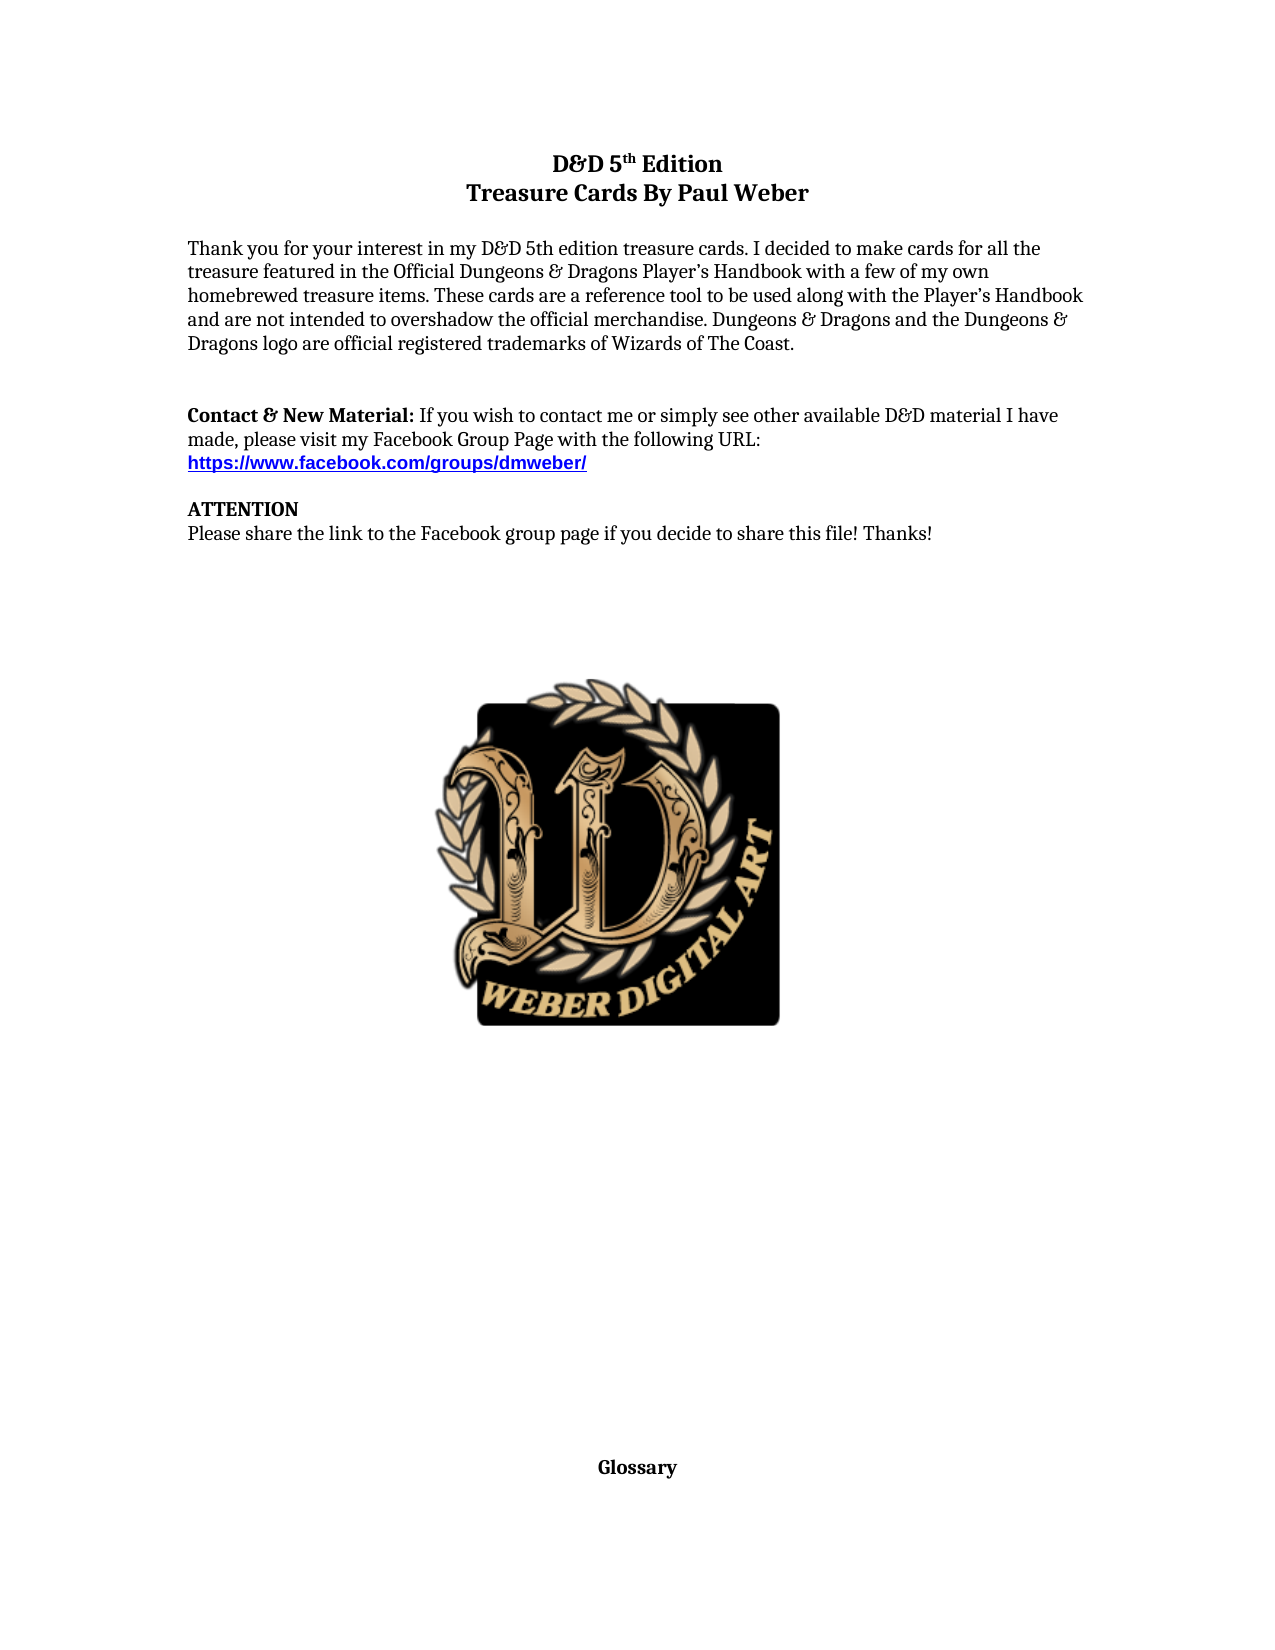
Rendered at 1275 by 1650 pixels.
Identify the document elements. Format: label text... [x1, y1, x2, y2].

text Please share the link to the Facebook group page if you decide to share this file! Thanks! [187, 521, 1087, 545]
text Glossary [187, 1456, 1087, 1480]
text ATTENTION [187, 497, 1087, 521]
text https://www.facebook.com/groups/dmweber/ [187, 452, 1087, 473]
text Contact & New Material: If you wish to contact me or simply see other available D&D material I have made, please visit my Facebook Group Page with the following URL: [187, 404, 1087, 452]
text D&D 5th Edition [187, 150, 1087, 179]
text Treasure Cards By Paul Weber [187, 179, 1087, 207]
text Thank you for your interest in my D&D 5th edition treasure cards. I decided to make cards for all the treasure featured in the Official Dungeons & Dragons Player’s Handbook with a few of my own homebrewed treasure items. These cards are a reference tool to be used along with the Player’s Handbook and are not intended to overshadow the official merchandise. Dungeons & Dragons and the Dungeons & Dragons logo are official registered trademarks of Wizards of The Coast. [187, 236, 1087, 356]
picture [425, 677, 793, 1025]
